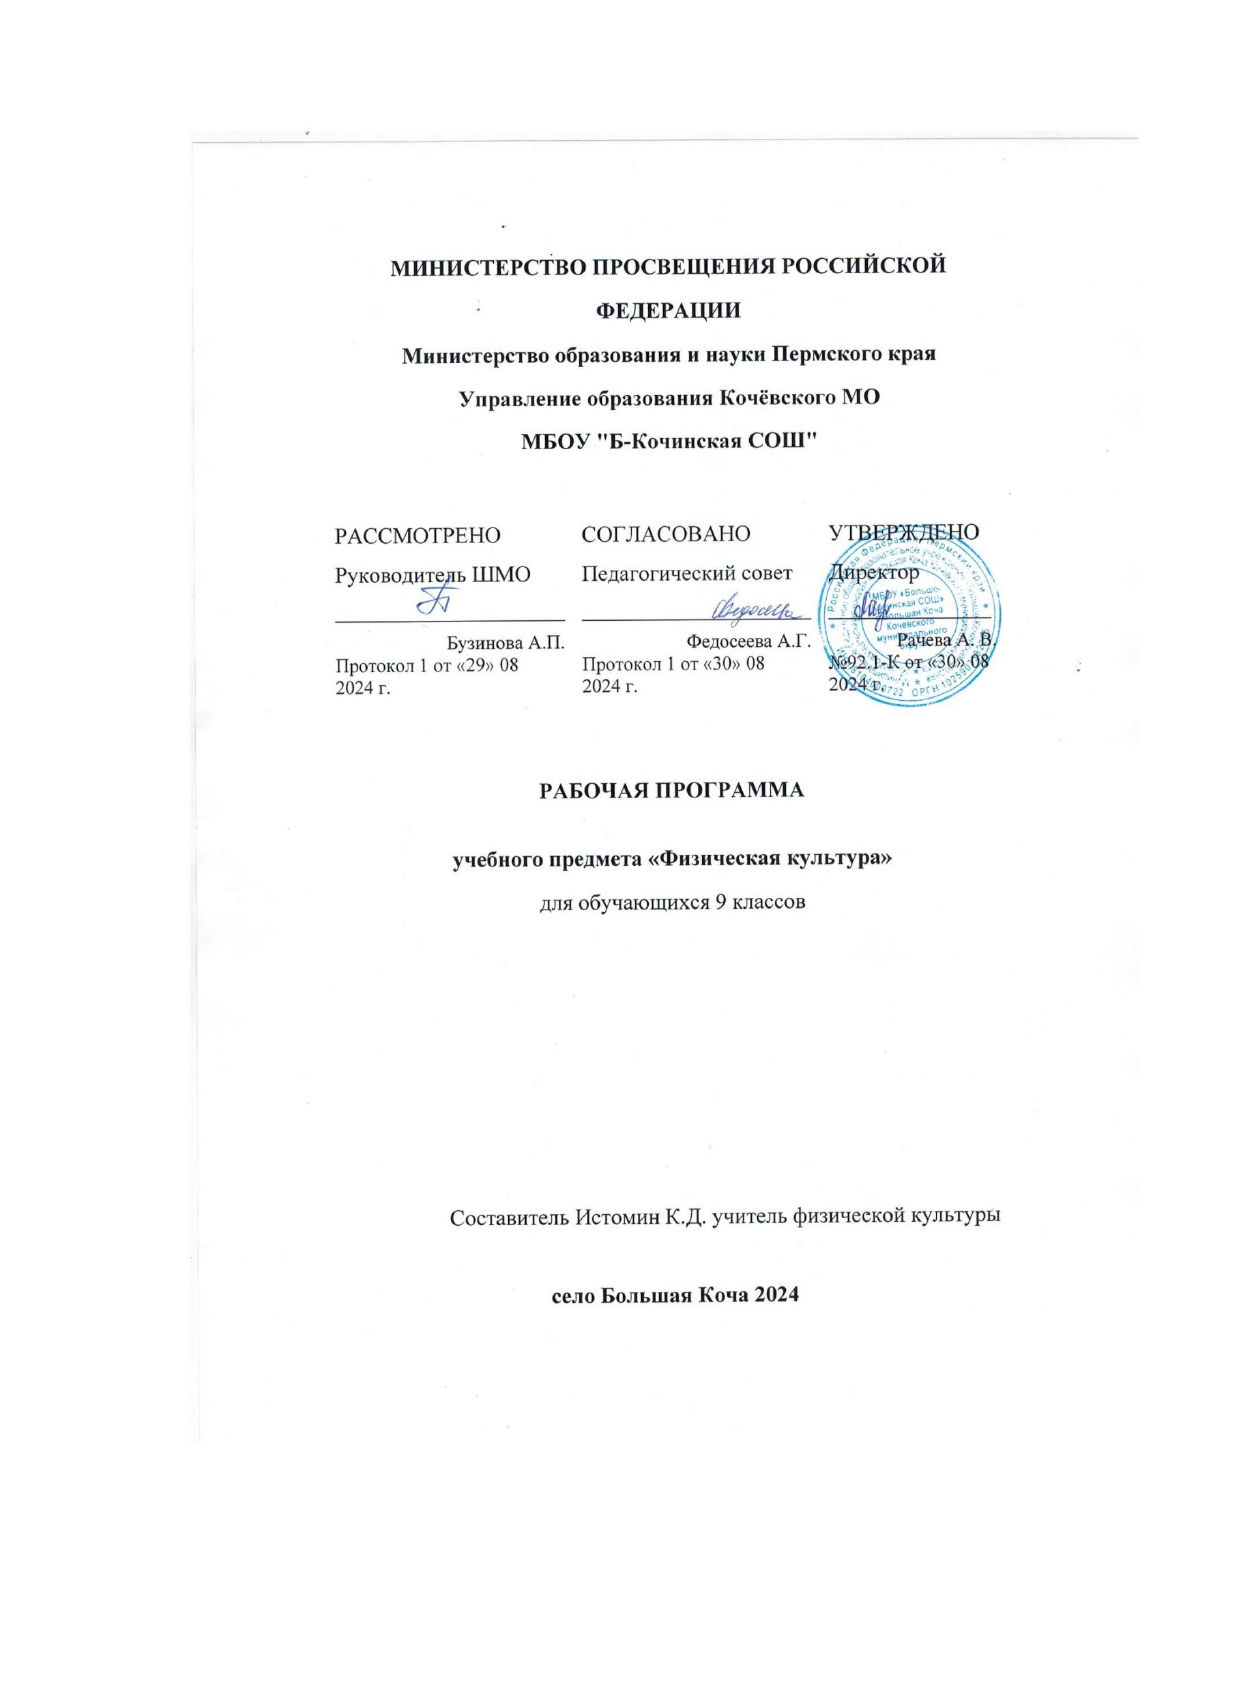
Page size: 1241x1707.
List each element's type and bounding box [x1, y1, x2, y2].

picture [177, 118, 1152, 1458]
